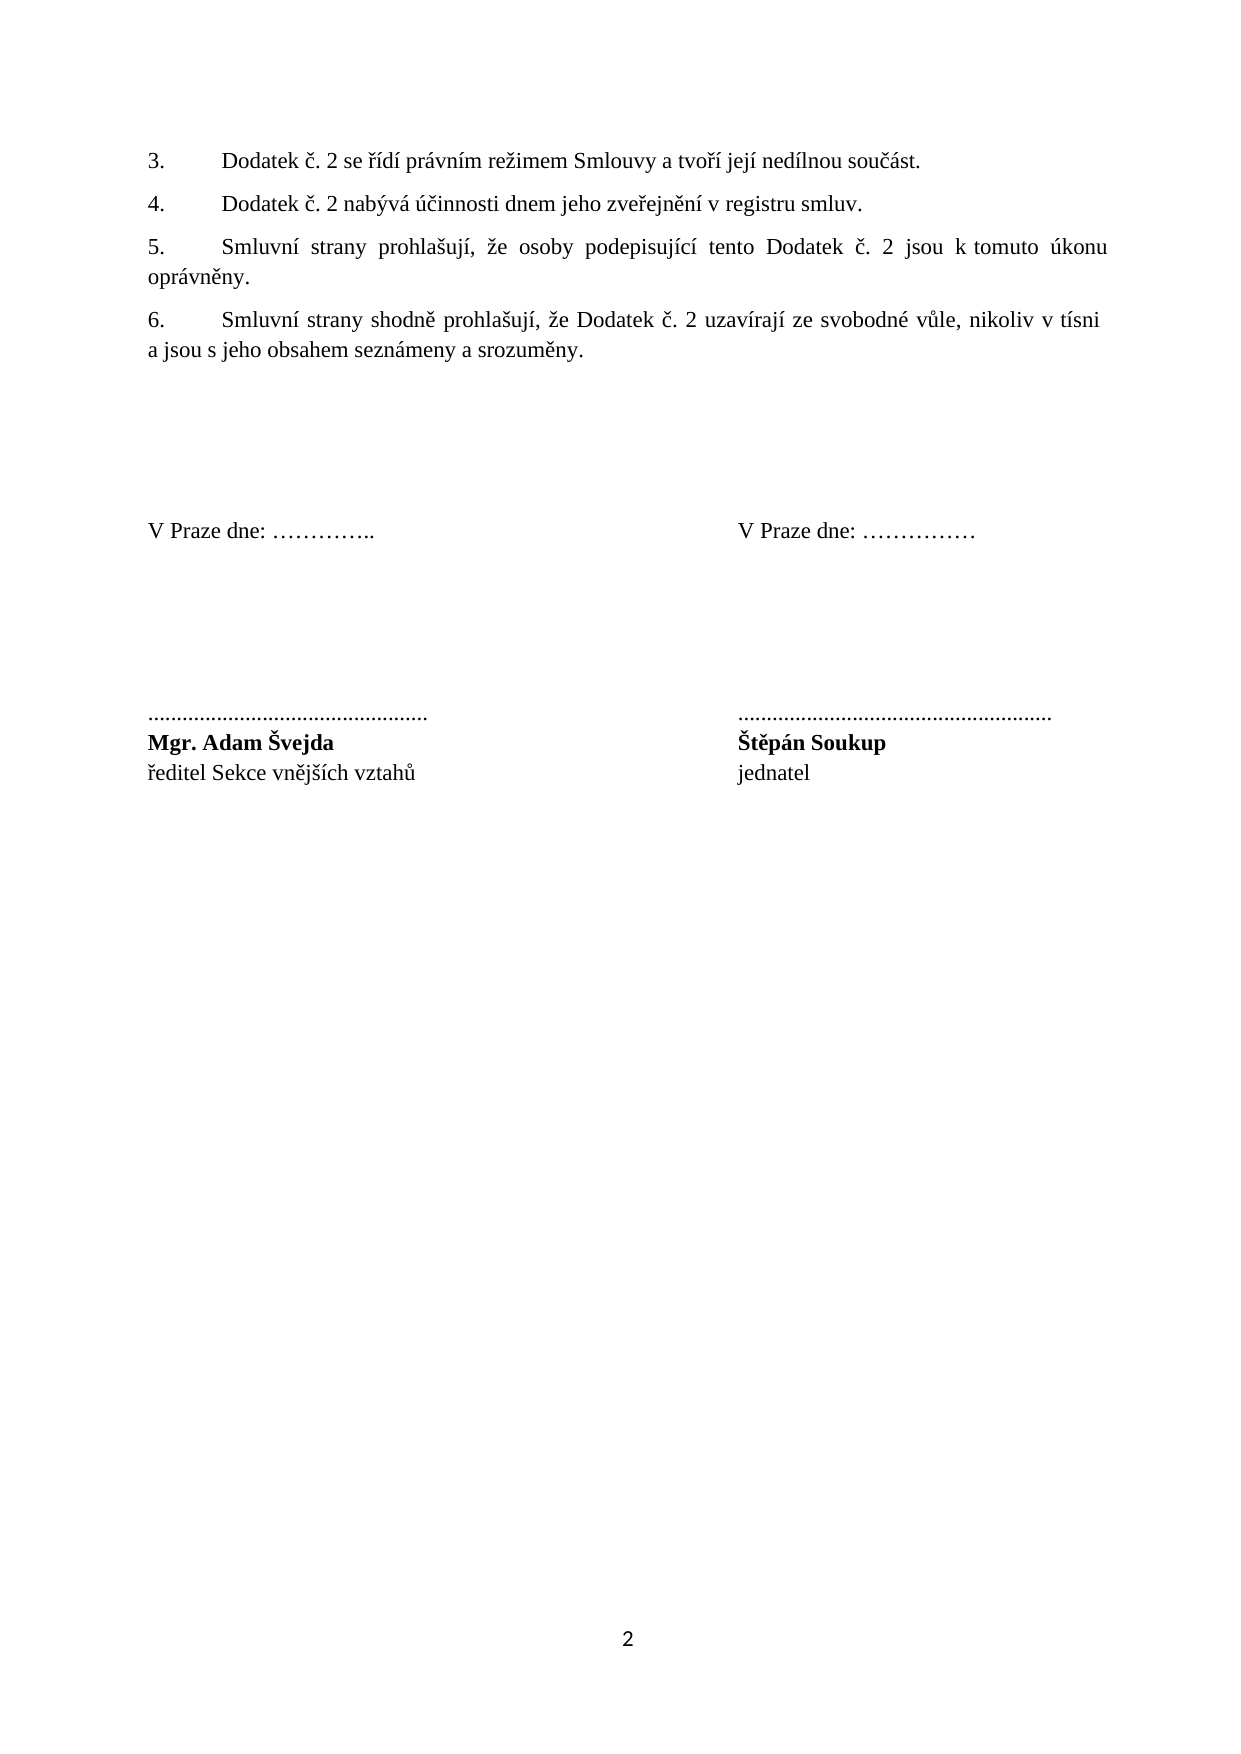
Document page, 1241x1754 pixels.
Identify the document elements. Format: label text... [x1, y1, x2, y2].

text ředitel Sekce vnějších vztahů jednatel [148, 759, 1107, 785]
list Smluvní strany prohlašují, že osoby podepisující tento Dodatek č. 2 jsou k tomuto úkonu oprávněny. [148, 233, 1107, 289]
text V Praze dne: ………….. V Praze dne: …………… [148, 517, 1107, 544]
text Mgr. Adam Švejda Štěpán Soukup [148, 729, 1107, 755]
list Smluvní strany shodně prohlašují, že Dodatek č. 2 uzavírají ze svobodné vůle, nikoliv v tísni a jsou s jeho obsahem seznámeny a srozuměny. [148, 306, 1107, 362]
text ................................................. ....................................................... [148, 699, 1107, 725]
list Dodatek č. 2 nabývá účinnosti dnem jeho zveřejnění v registru smluv. [148, 190, 1107, 217]
list Dodatek č. 2 se řídí právním režimem Smlouvy a tvoří její nedílnou součást. [148, 148, 1107, 174]
